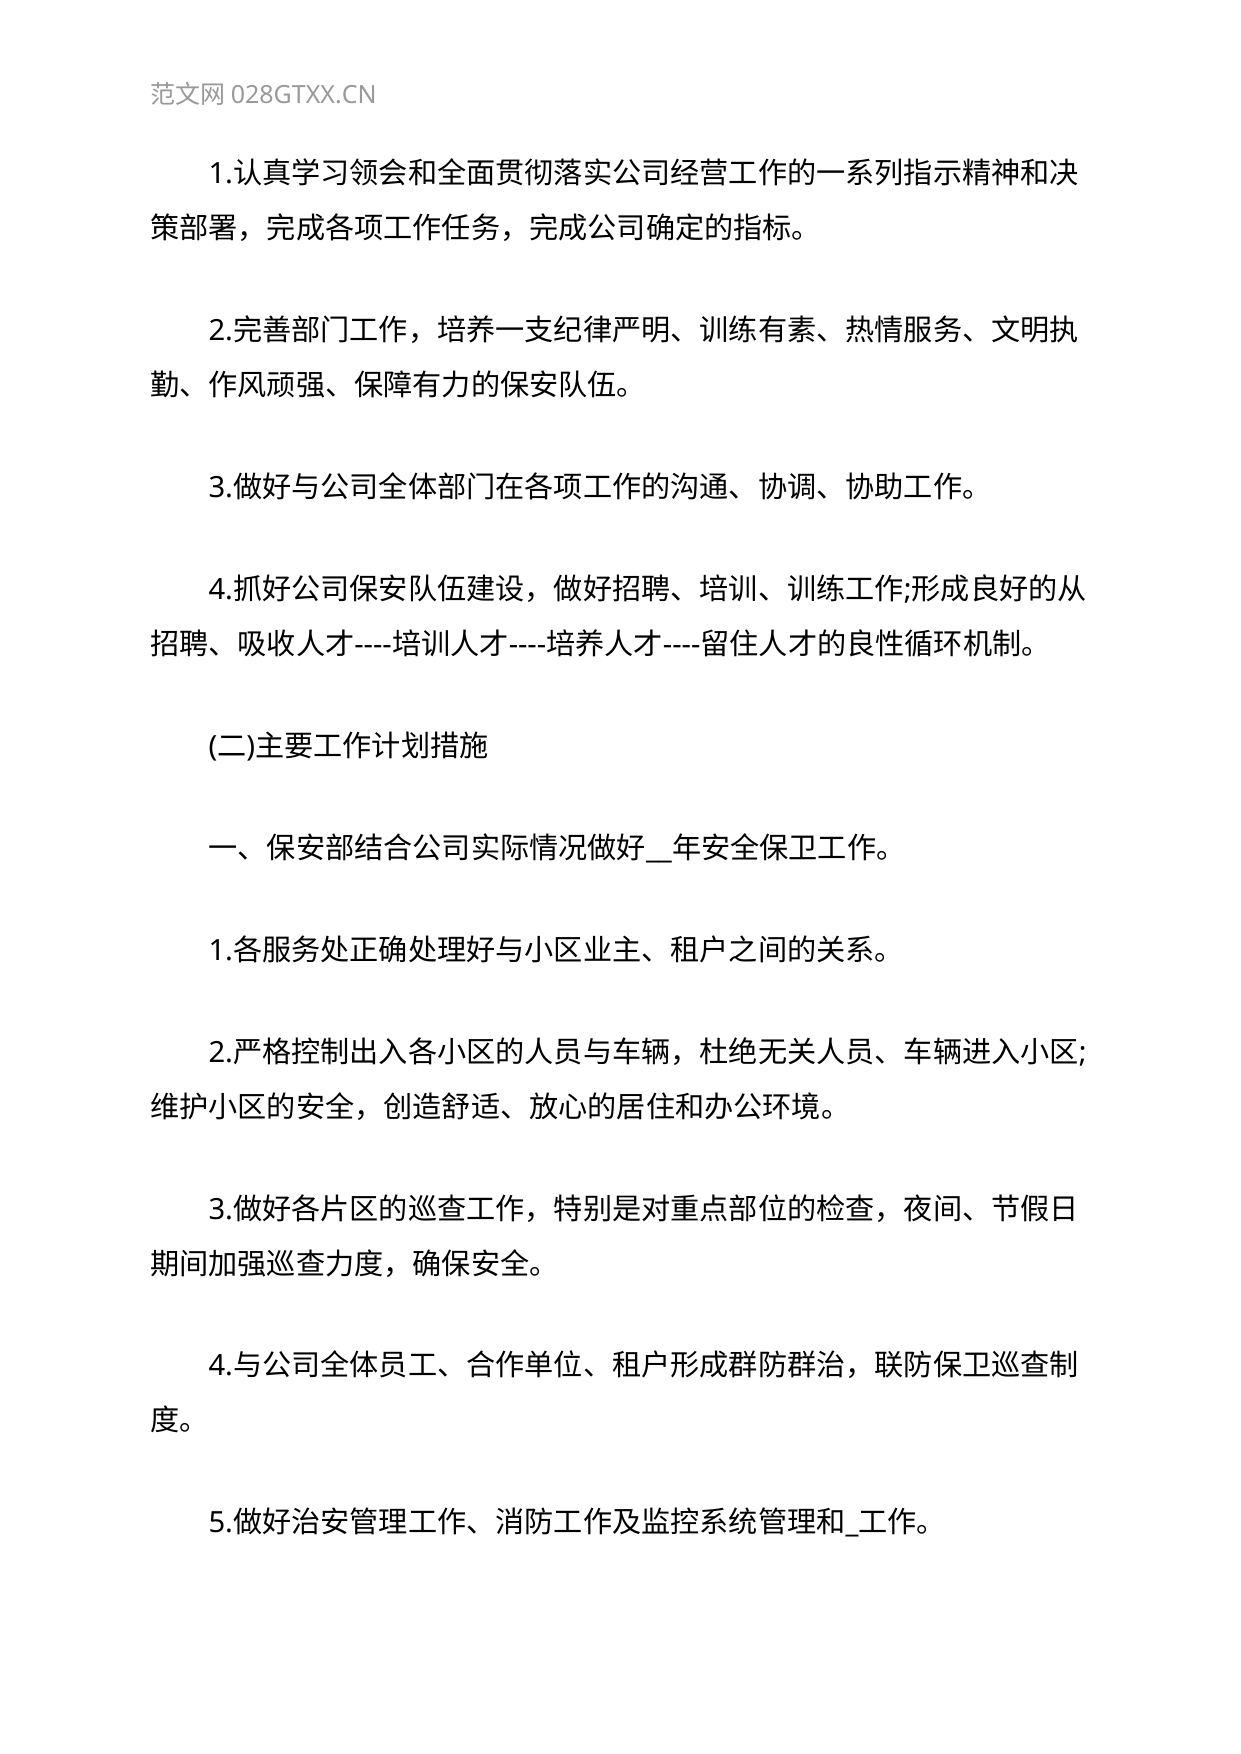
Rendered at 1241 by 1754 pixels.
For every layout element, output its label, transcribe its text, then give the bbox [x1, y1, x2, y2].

text 2.完善部门工作，培养一支纪律严明、训练有素、热情服务、文明执勤、作风顽强、保障有力的保安队伍。 [150, 307, 1090, 404]
text 2.严格控制出入各小区的人员与车辆，杜绝无关人员、车辆进入小区;维护小区的安全，创造舒适、放心的居住和办公环境。 [150, 1028, 1090, 1126]
text 一、保安部结合公司实际情况做好__年安全保卫工作。 [150, 824, 1090, 867]
text 3.做好各片区的巡查工作，特别是对重点部位的检查，夜间、节假日期间加强巡查力度，确保安全。 [150, 1185, 1090, 1282]
text 4.抓好公司保安队伍建设，做好招聘、培训、训练工作;形成良好的从招聘、吸收人才----培训人才----培养人才----留住人才的良性循环机制。 [150, 566, 1090, 663]
text 1.各服务处正确处理好与小区业主、租户之间的关系。 [150, 926, 1090, 969]
text (二)主要工作计划措施 [150, 722, 1090, 765]
text 3.做好与公司全体部门在各项工作的沟通、协调、协助工作。 [150, 463, 1090, 506]
text 4.与公司全体员工、合作单位、租户形成群防群治，联防保卫巡查制度。 [150, 1342, 1090, 1439]
text 5.做好治安管理工作、消防工作及监控系统管理和_工作。 [150, 1499, 1090, 1541]
text 1.认真学习领会和全面贯彻落实公司经营工作的一系列指示精神和决策部署，完成各项工作任务，完成公司确定的指标。 [150, 150, 1090, 247]
